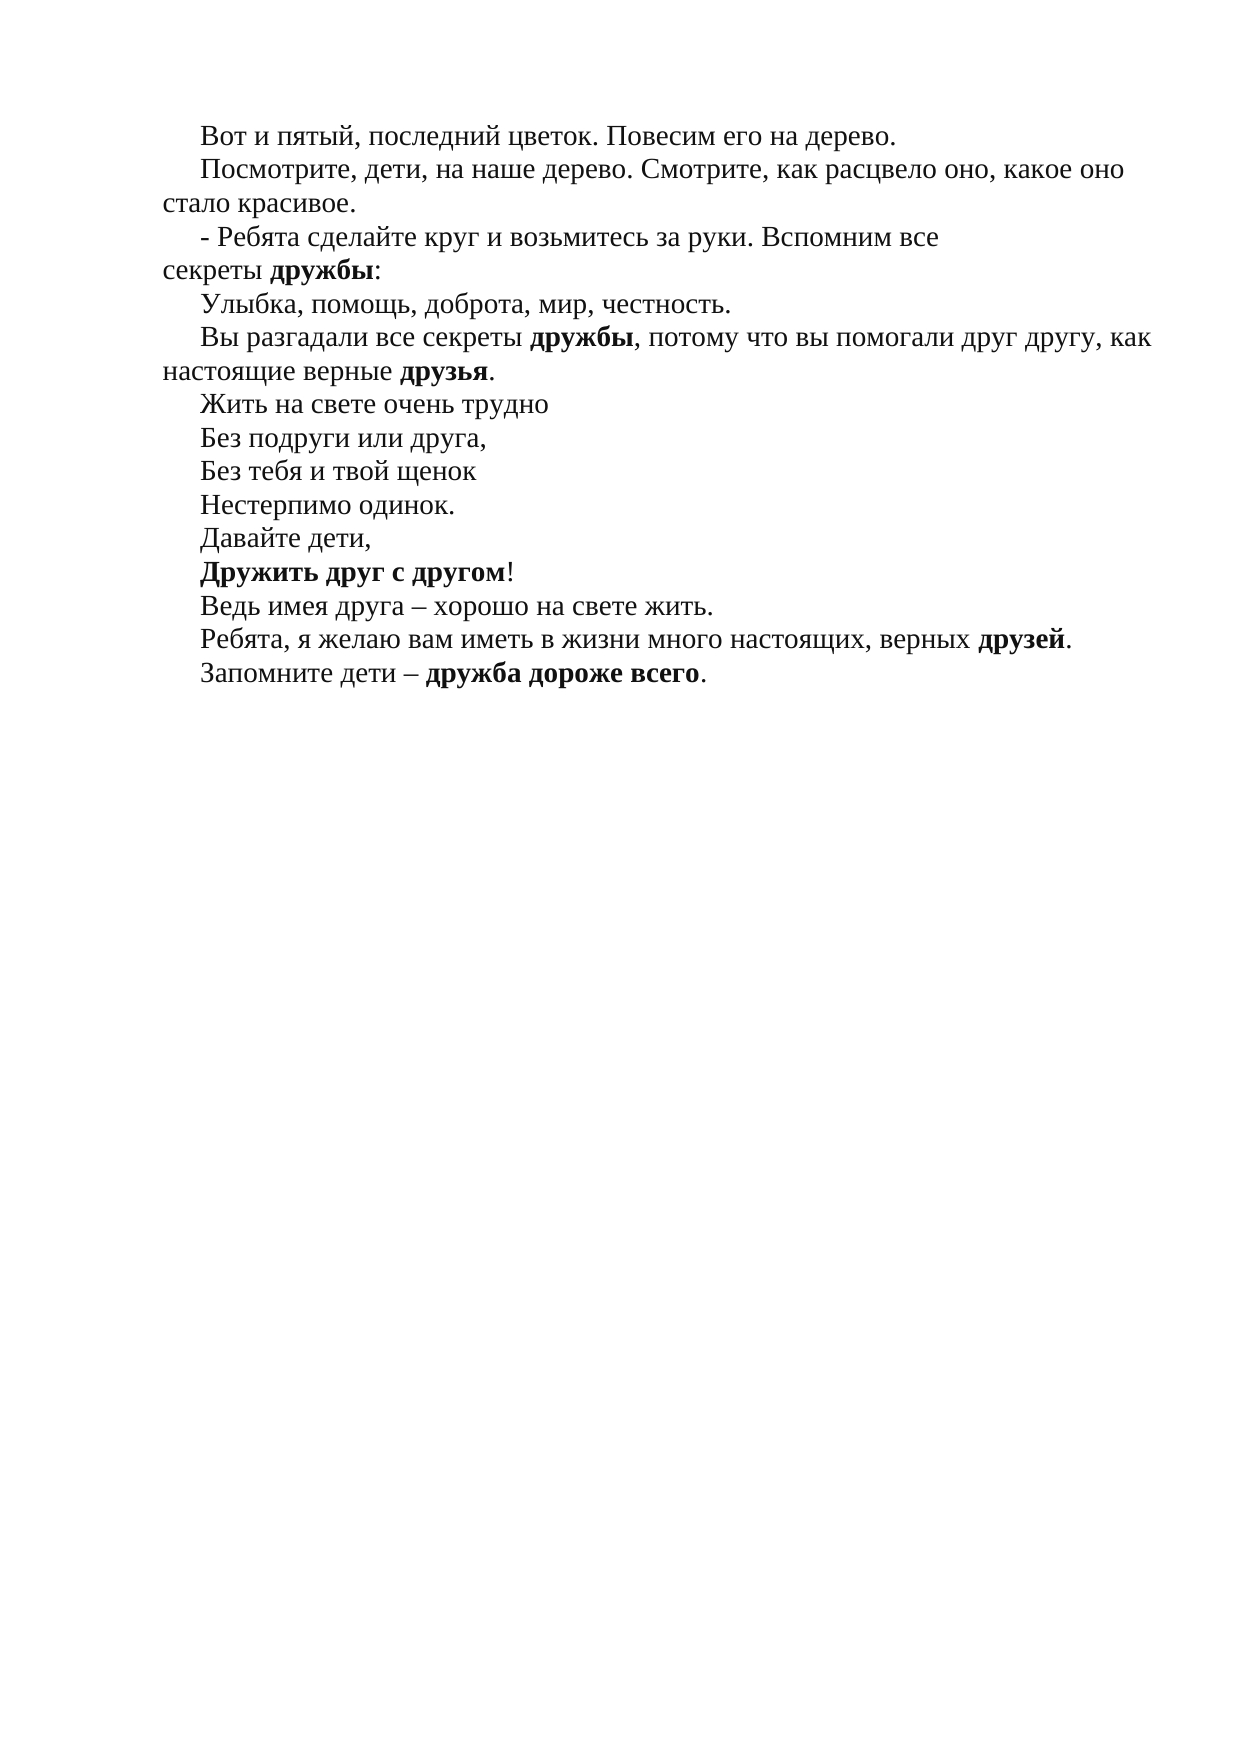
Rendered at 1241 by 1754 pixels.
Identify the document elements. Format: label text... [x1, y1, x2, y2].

text Ведь имея друга – хорошо на свете жить. [162, 588, 1152, 621]
text Посмотрите, дети, на наше дерево. Смотрите, как расцвело оно, какое оно стало красивое. [162, 152, 1152, 219]
text Нестерпимо одинок. [162, 487, 1152, 521]
text Улыбка, помощь, доброта, мир, честность. [162, 286, 1152, 319]
text Дружить друг с другом! [162, 554, 1152, 588]
text Ребята, я желаю вам иметь в жизни много настоящих, верных друзей. [162, 621, 1152, 655]
text Жить на свете очень трудно [162, 386, 1152, 420]
text Вы разгадали все секреты дружбы, потому что вы помогали друг другу, как настоящие верные друзья. [162, 319, 1152, 386]
text Вот и пятый, последний цветок. Повесим его на дерево. [162, 118, 1152, 152]
text Запомните дети – дружба дороже всего. [162, 655, 1152, 688]
text - Ребята сделайте круг и возьмитесь за руки. Вспомним все секреты дружбы: [162, 219, 1152, 286]
text Давайте дети, [162, 521, 1152, 554]
text Без тебя и твой щенок [162, 453, 1152, 487]
text Без подруги или друга, [162, 420, 1152, 453]
